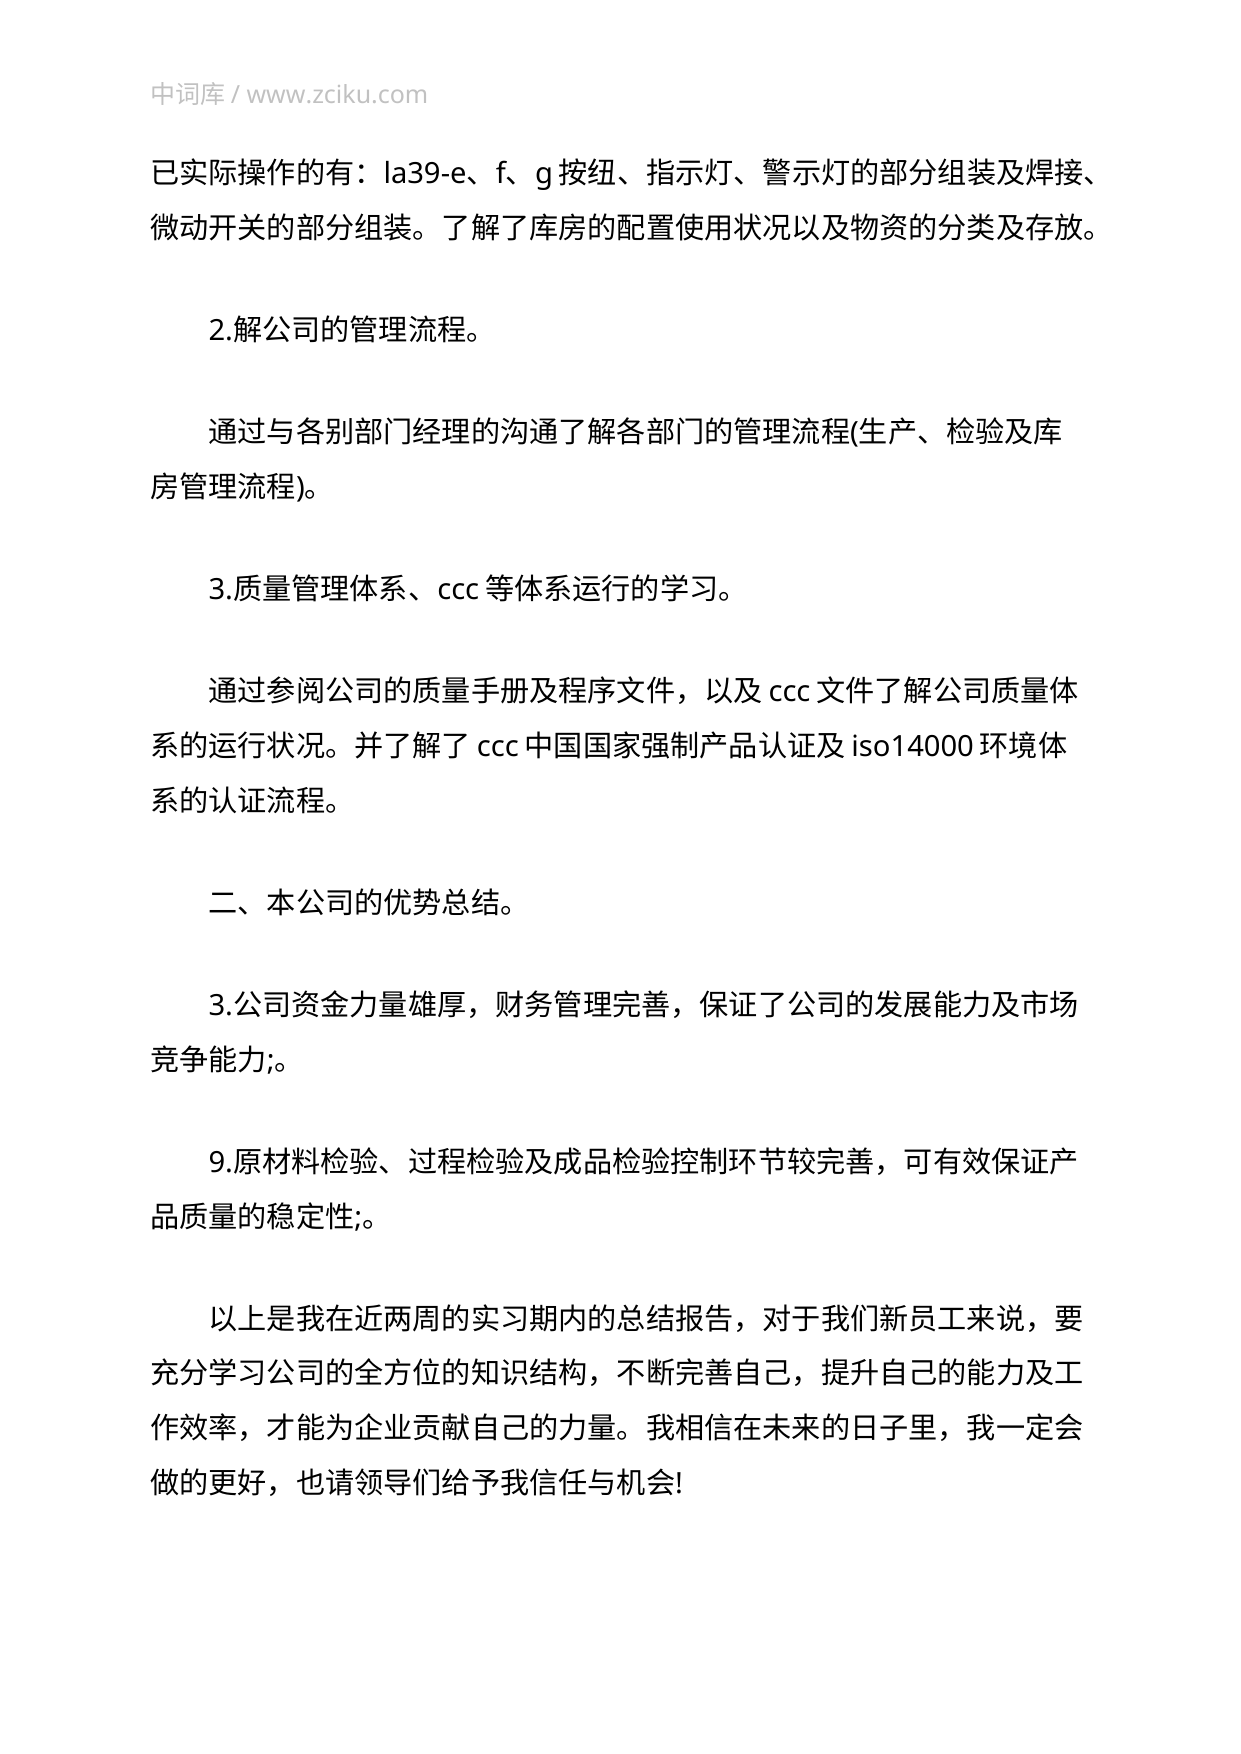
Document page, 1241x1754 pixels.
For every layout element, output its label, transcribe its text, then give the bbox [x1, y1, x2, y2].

text 二、本公司的优势总结。 [150, 879, 1090, 922]
text 3.公司资金力量雄厚，财务管理完善，保证了公司的发展能力及市场竞争能力;。 [150, 981, 1090, 1079]
text 通过与各别部门经理的沟通了解各部门的管理流程(生产、检验及库房管理流程)。 [150, 409, 1090, 506]
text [150, 150, 1090, 247]
text 3.质量管理体系、ccc等体系运行的学习。 [150, 566, 1090, 608]
text 2.解公司的管理流程。 [150, 307, 1090, 349]
text 通过参阅公司的质量手册及程序文件，以及ccc文件了解公司质量体系的运行状况。并了解了ccc中国国家强制产品认证及iso14000环境体系的认证流程。 [150, 668, 1090, 820]
text 以上是我在近两周的实习期内的总结报告，对于我们新员工来说，要充分学习公司的全方位的知识结构，不断完善自己，提升自己的能力及工作效率，才能为企业贡献自己的力量。我相信在未来的日子里，我一定会做的更好，也请领导们给予我信任与机会! [150, 1295, 1090, 1502]
text 9.原材料检验、过程检验及成品检验控制环节较完善，可有效保证产品质量的稳定性;。 [150, 1138, 1090, 1236]
